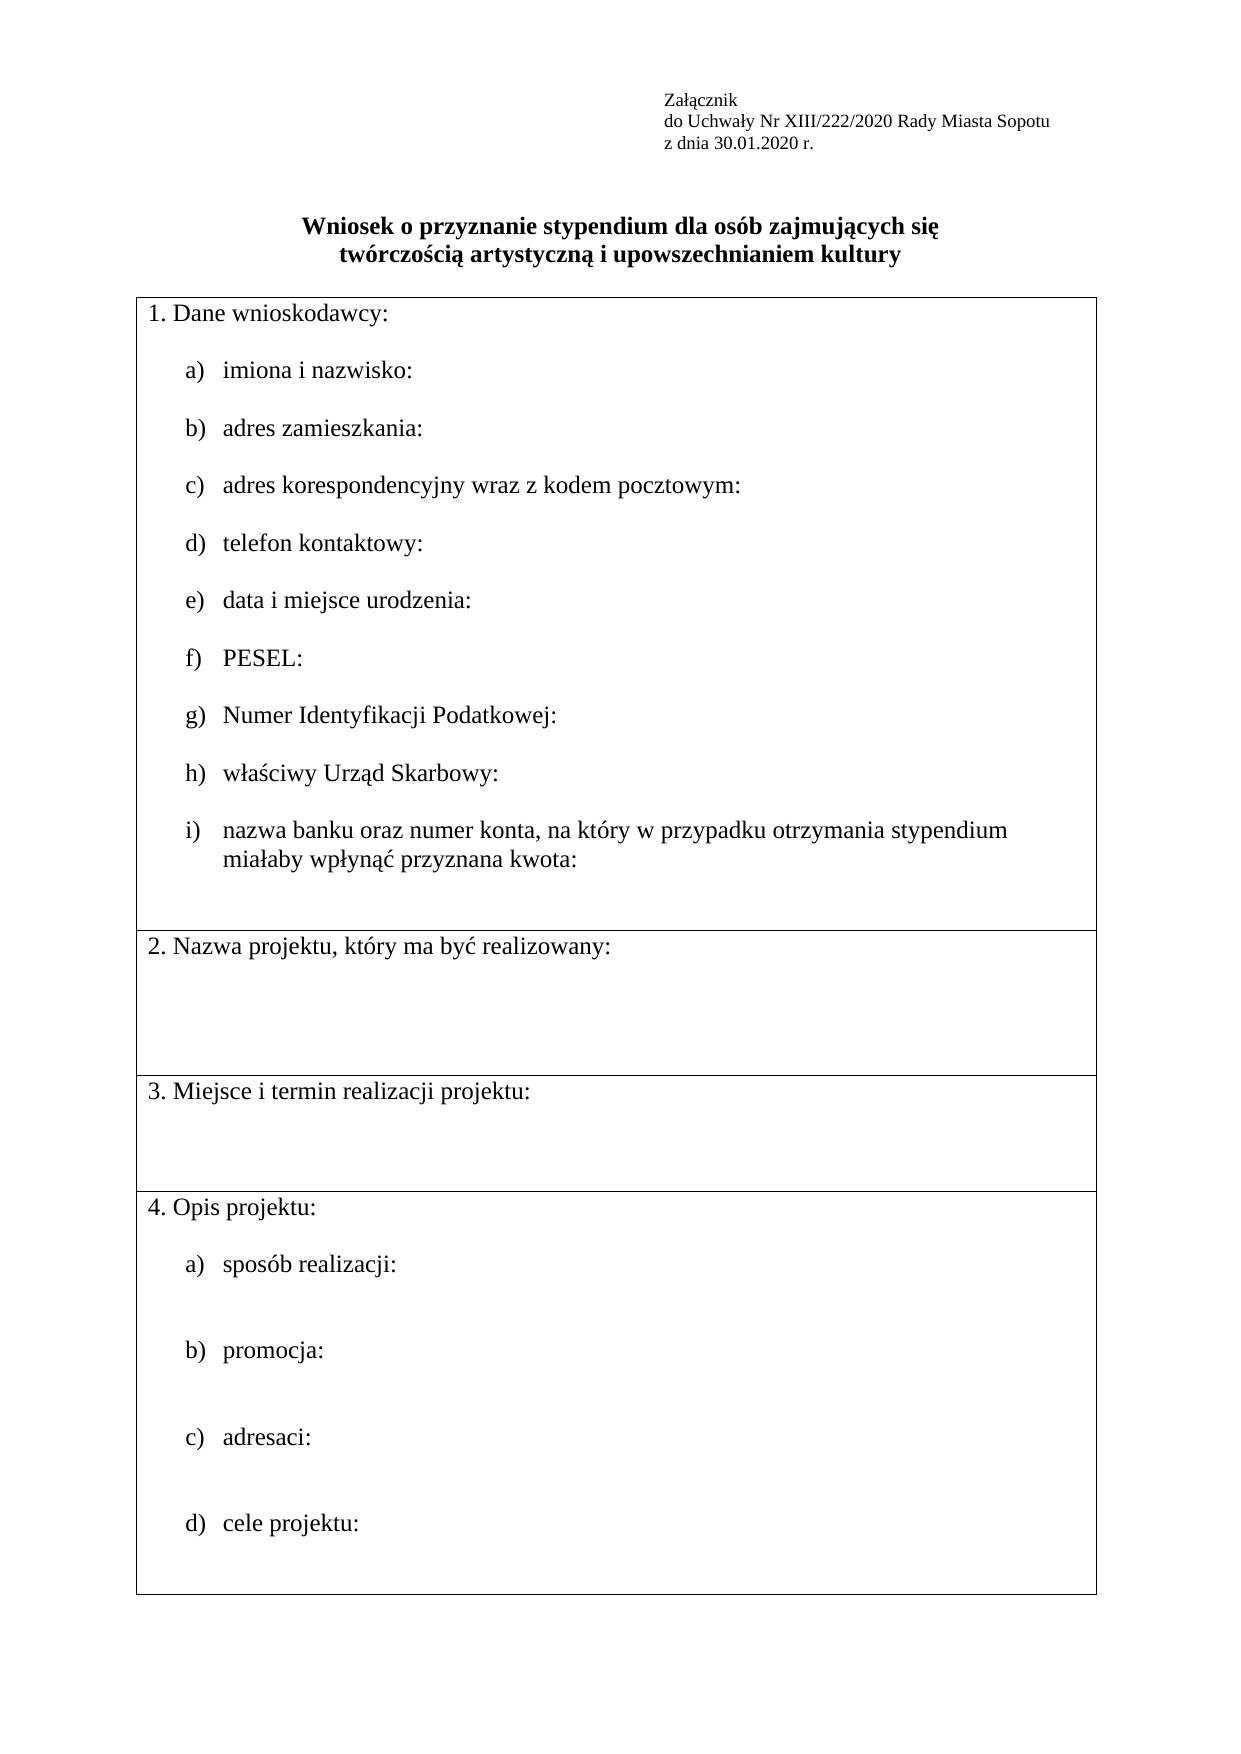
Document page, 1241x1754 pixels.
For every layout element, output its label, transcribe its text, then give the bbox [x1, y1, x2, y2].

text twórczością artystyczną i upowszechnianiem kultury [148, 239, 1093, 268]
table_header 1. Dane wnioskodawcy: imiona i nazwisko: adres zamieszkania: adres korespondencyjny wraz z kodem pocztowym: telefon kontaktowy: data i miejsce urodzenia: PESEL: Numer Identyfikacji Podatkowej: właściwy Urząd Skarbowy: nazwa banku oraz numer konta, na który w przypadku otrzymania stypendium miałaby wpłynąć przyznana kwota: [137, 298, 1096, 930]
table_cell 2. Nazwa projektu, który ma być realizowany: [137, 931, 1096, 1075]
text do Uchwały Nr XIII/222/2020 Rady Miasta Sopotu [664, 110, 1093, 132]
text Wniosek o przyznanie stypendium dla osób zajmujących się [148, 211, 1093, 239]
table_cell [137, 1192, 1096, 1594]
table_cell 3. Miejsce i termin realizacji projektu: [137, 1076, 1096, 1191]
text z dnia 30.01.2020 r. [590, 132, 1093, 153]
text Załącznik [664, 89, 1093, 110]
